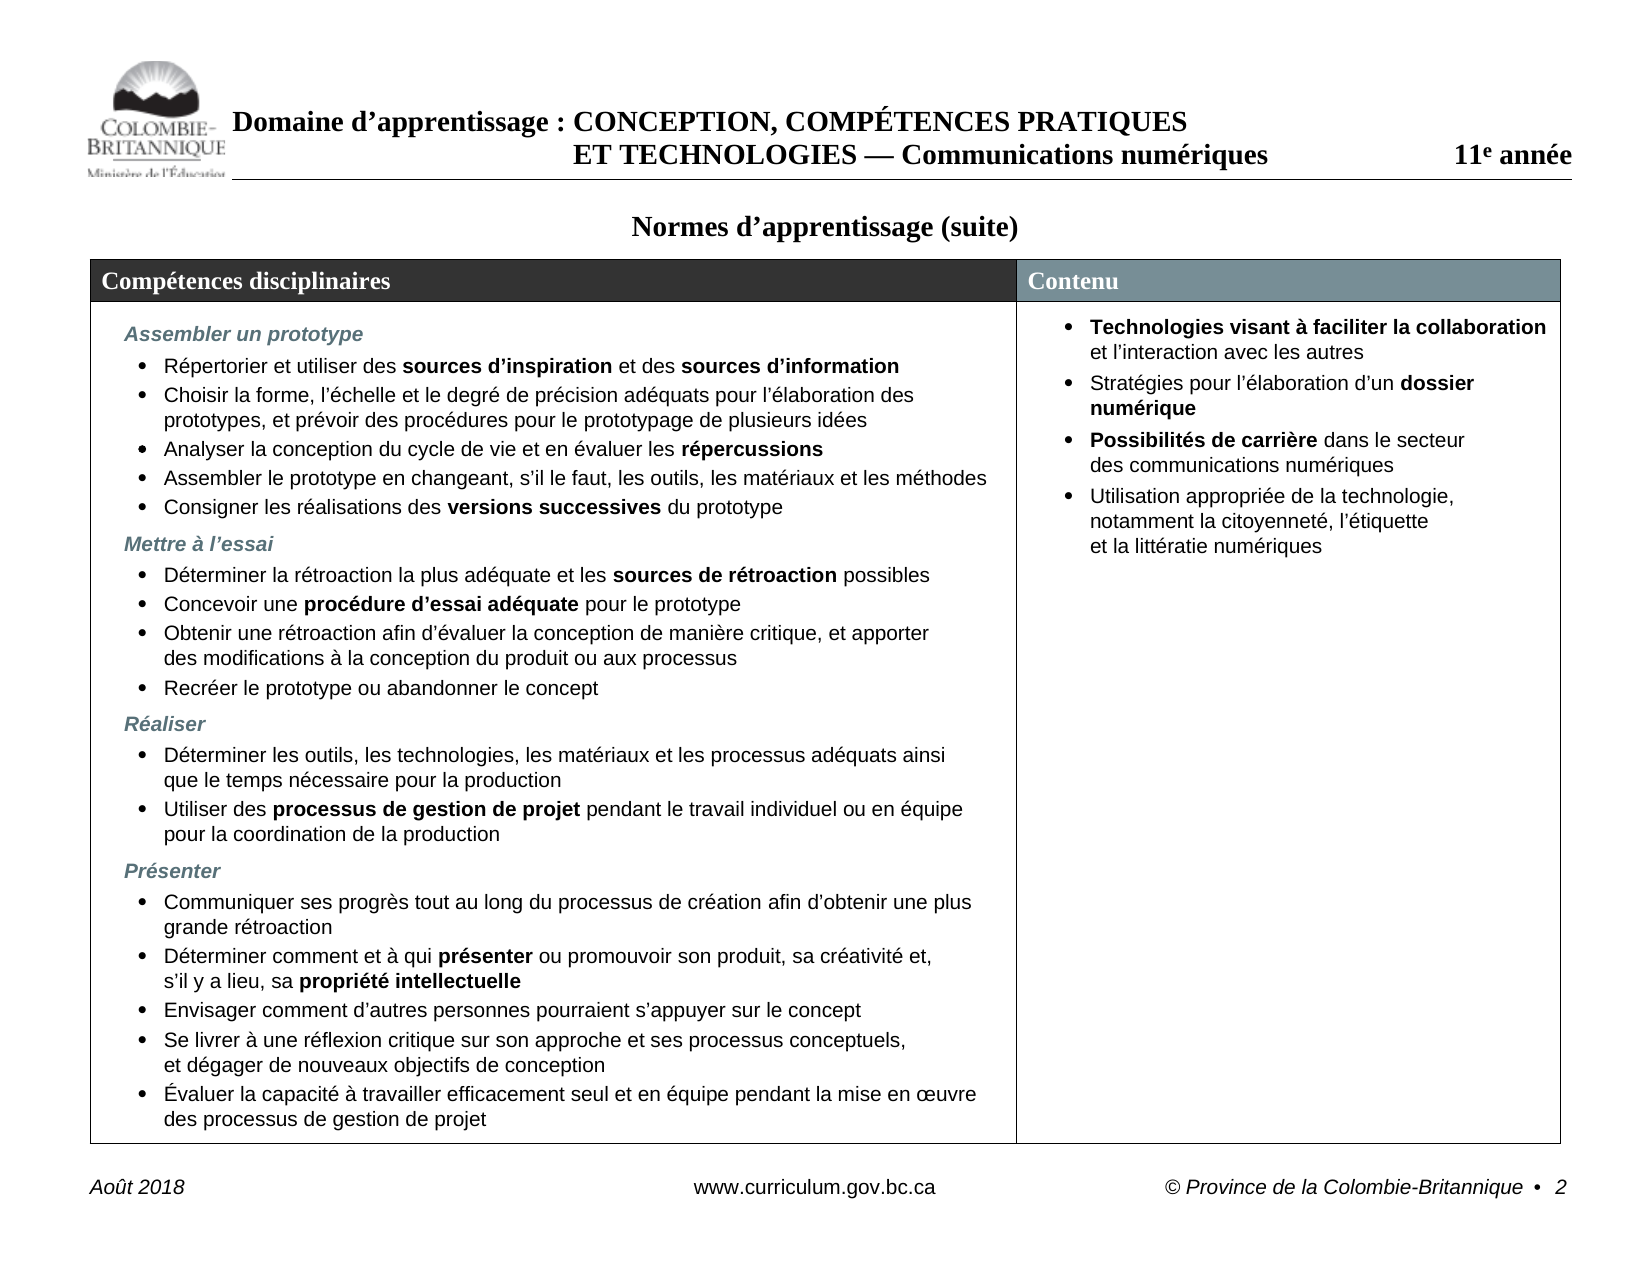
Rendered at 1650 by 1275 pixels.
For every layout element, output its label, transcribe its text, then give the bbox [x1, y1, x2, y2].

table_cell Assembler un prototype Répertorier et utiliser des sources d’inspiration et des sources d’information Choisir la forme, l’échelle et le degré de précision adéquats pour l’élaboration des prototypes, et prévoir des procédures pour le prototypage de plusieurs idées Analyser la conception du cycle de vie et en évaluer les répercussions Assembler le prototype en changeant, s’il le faut, les outils, les matériaux et les méthodes Consigner les réalisations des versions successives du prototype Mettre à l’essai Déterminer la rétroaction la plus adéquate et les sources de rétroaction possibles Concevoir une procédure d’essai adéquate pour le prototype Obtenir une rétroaction afin d’évaluer la conception de manière critique, et apporter des modifications à la conception du produit ou aux processus Recréer le prototype ou abandonner le concept Réaliser Déterminer les outils, les technologies, les matériaux et les processus adéquats ainsi que le temps nécessaire pour la production Utiliser des processus de gestion de projet pendant le travail individuel ou en équipe pour la coordination de la production Présenter Communiquer ses progrès tout au long du processus de création afin d’obtenir une plus grande rétroaction Déterminer comment et à qui présenter ou promouvoir son produit, sa créativité et, s’il y a lieu, sa propriété intellectuelle Envisager comment d’autres personnes pourraient s’appuyer sur le concept Se livrer à une réflexion critique sur son approche et ses processus conceptuels, et dégager de nouveaux objectifs de conception Évaluer la capacité à travailler efficacement seul et en équipe pendant la mise en œuvre des processus de gestion de projet [91, 302, 1016, 1143]
text Normes d’apprentissage (suite) [89, 209, 1560, 242]
table_cell Technologies visant à faciliter la collaboration et l’interaction avec les autres Stratégies pour l’élaboration d’un dossier numérique Possibilités de carrière dans le secteur des communications numériques Utilisation appropriée de la technologie, notamment la citoyenneté, l’étiquette et la littératie numériques [1017, 302, 1560, 1143]
text Domaine d’apprentissage : CONCEPTION, COMPÉTENCES PRATIQUES ET TECHNOLOGIES — Communications numériques 11e année [232, 104, 1572, 179]
table_header Compétences disciplinaires [91, 260, 1016, 301]
table_header Contenu [1017, 260, 1560, 301]
